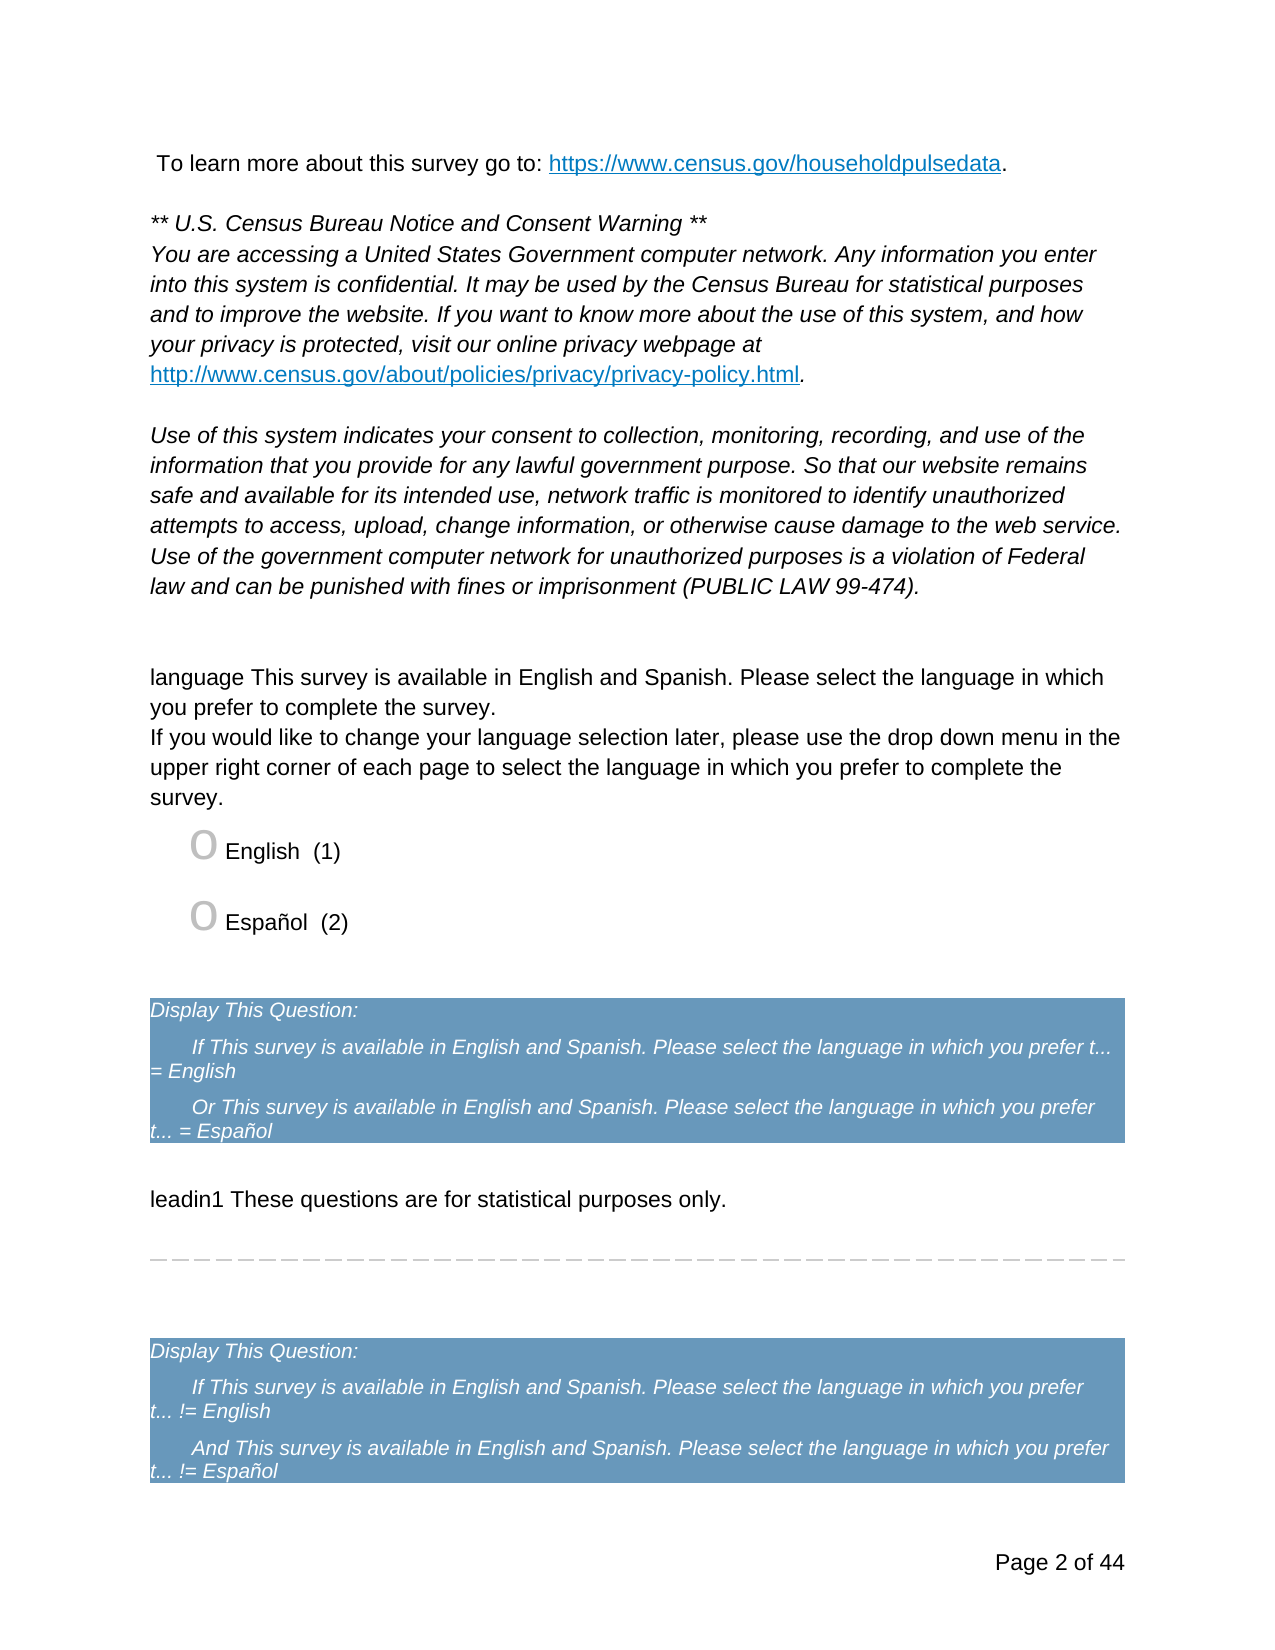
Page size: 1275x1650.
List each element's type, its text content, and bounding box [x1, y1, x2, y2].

text Display This Question: [150, 1338, 1125, 1362]
text Use of this system indicates your consent to collection, monitoring, recording, and use of the information that you provide for any lawful government purpose. So that our website remains safe and available for its intended use, network traffic is monitored to identify unauthorized attempts to access, upload, change information, or otherwise cause damage to the web service. Use of the government computer network for unauthorized purposes is a violation of Federal law and can be punished with fines or imprisonment (PUBLIC LAW 99-474). [150, 422, 1125, 599]
text ** U.S. Census Bureau Notice and Consent Warning ** [150, 210, 1125, 237]
list Español (2) [187, 885, 1125, 946]
text language This survey is available in English and Spanish. Please select the language in which you prefer to complete the survey. If you would like to change your language selection later, please use the drop down menu in the upper right corner of each page to select the language in which you prefer to complete the survey. [150, 663, 1125, 811]
text Or This survey is available in English and Spanish. Please select the language in which you prefer t... = Español [150, 1095, 1125, 1143]
text If This survey is available in English and Spanish. Please select the language in which you prefer t... = English [150, 1035, 1125, 1083]
text To learn more about this survey go to: https://www.census.gov/householdpulsedata. [150, 150, 1125, 176]
text You are accessing a United States Government computer network. Any information you enter into this system is confidential. It may be used by the Census Bureau for statistical purposes and to improve the website. If you want to know more about the use of this system, and how your privacy is protected, visit our online privacy webpage at http://www.census.gov/about/policies/privacy/privacy-policy.html. [150, 241, 1125, 388]
text And This survey is available in English and Spanish. Please select the language in which you prefer t... != Español [150, 1435, 1125, 1483]
text Display This Question: [150, 998, 1125, 1022]
text leadin1 These questions are for statistical purposes only. [150, 1186, 1125, 1212]
list English (1) [187, 814, 1125, 876]
text If This survey is available in English and Spanish. Please select the language in which you prefer t... != English [150, 1375, 1125, 1423]
